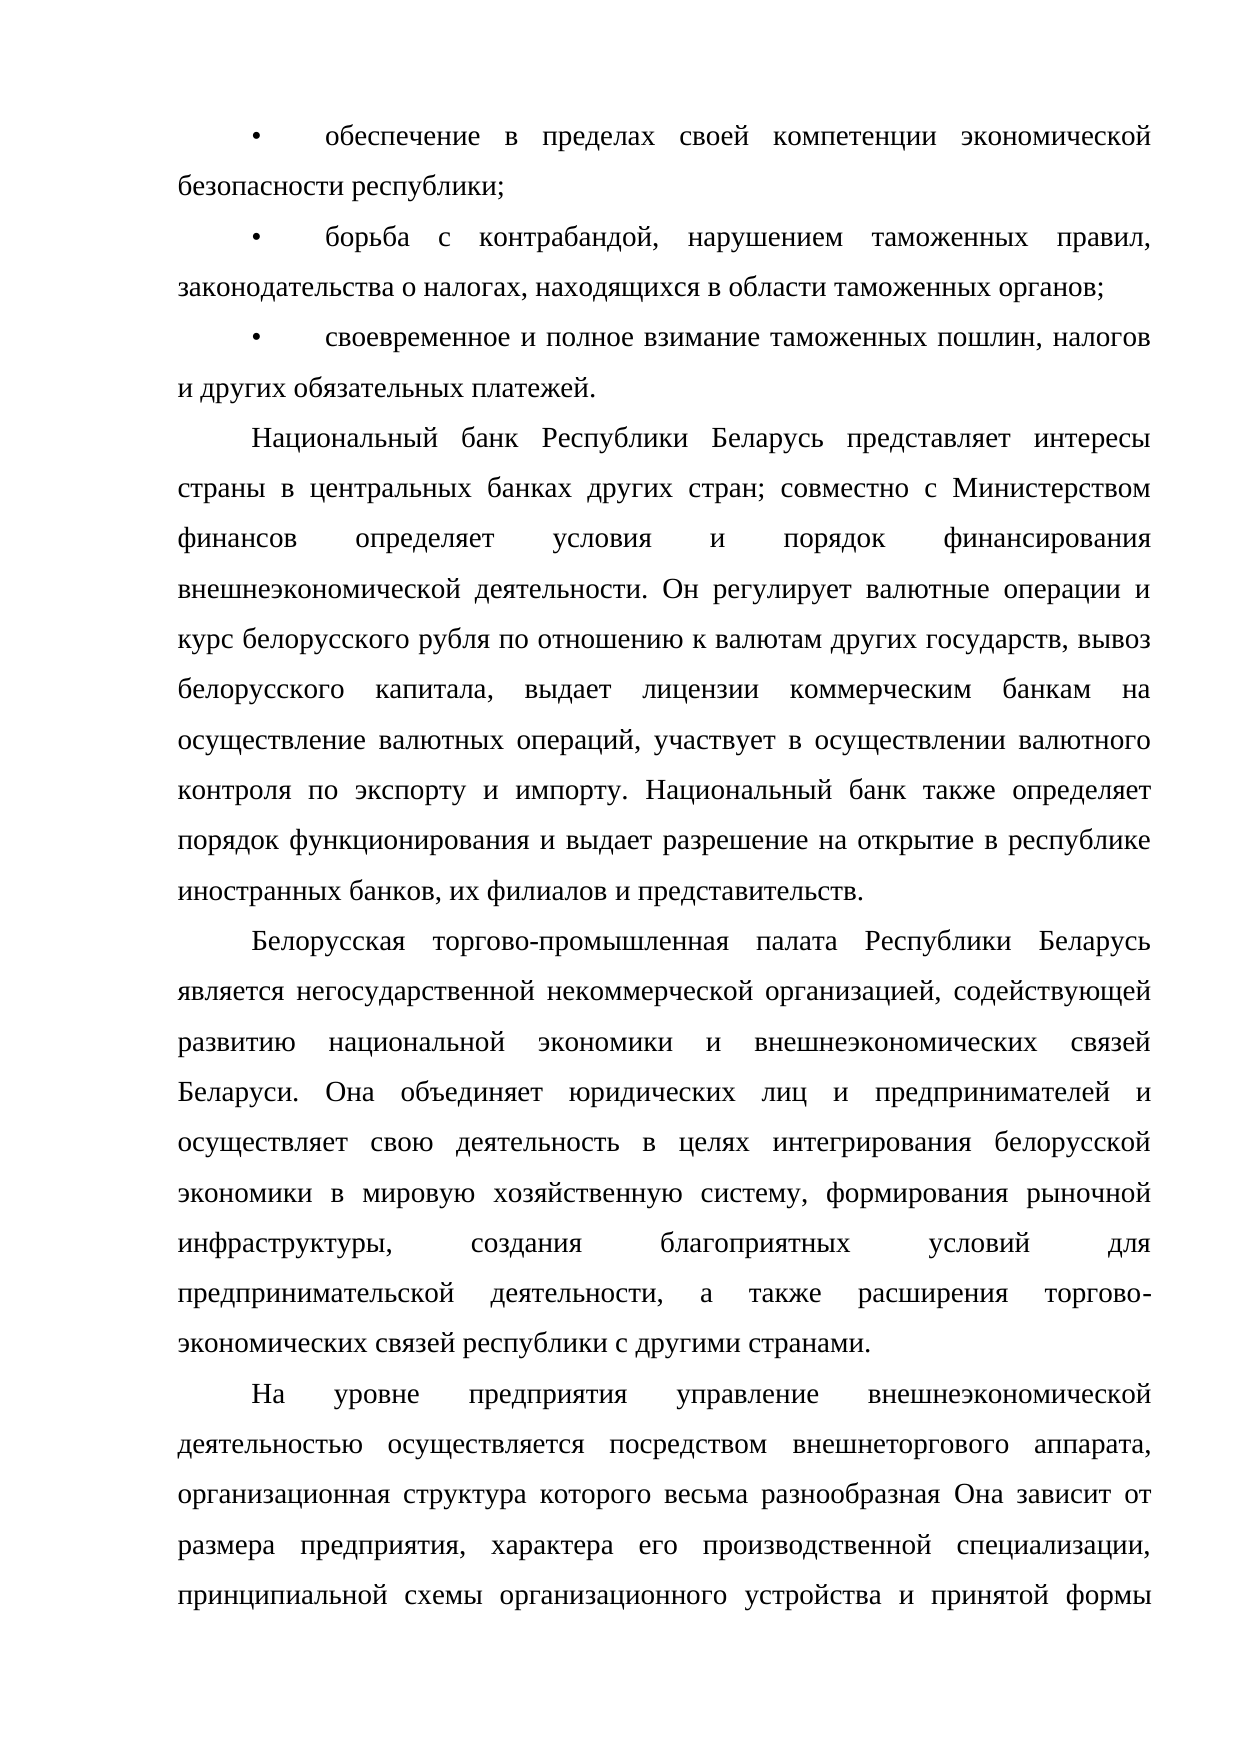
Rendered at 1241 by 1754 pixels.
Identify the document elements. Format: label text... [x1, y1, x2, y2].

list обеспечение в пределах своей компетенции экономической безопасности республики; [177, 118, 1152, 202]
list своевременное и полное взимание таможенных пошлин, налогов и других обязательных платежей. [177, 319, 1152, 403]
text Белорусская торгово-промышленная палата Республики Беларусь является негосударственной некоммерческой организацией, содействующей развитию национальной экономики и внешнеэкономических связей Беларуси. Она объединяет юридических лиц и предпринимателей и осуществляет свою деятельность в целях интегрирования белорусской экономики в мировую хозяйственную систему, формирования рыночной инфраструктуры, создания благоприятных условий для предпринимательской деятельности, а также расширения торгово-экономических связей республики с другими странами. [177, 923, 1152, 1359]
list борьба с контрабандой, нарушением таможенных правил, законодательства о налогах, находящихся в области таможенных органов; [177, 219, 1152, 303]
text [177, 1376, 1152, 1611]
text Национальный банк Республики Беларусь представляет интересы страны в центральных банках других стран; совместно с Министерством финансов определяет условия и порядок финансирования внешнеэкономической деятельности. Он регулирует валютные операции и курс белорусского рубля по отношению к валютам других государств, вывоз белорусского капитала, выдает лицензии коммерческим банкам на осуществление валютных операций, участвует в осуществлении валютного контроля по экспорту и импорту. Национальный банк также определяет порядок функционирования и выдает разрешение на открытие в республике иностранных банков, их филиалов и представительств. [177, 420, 1152, 906]
